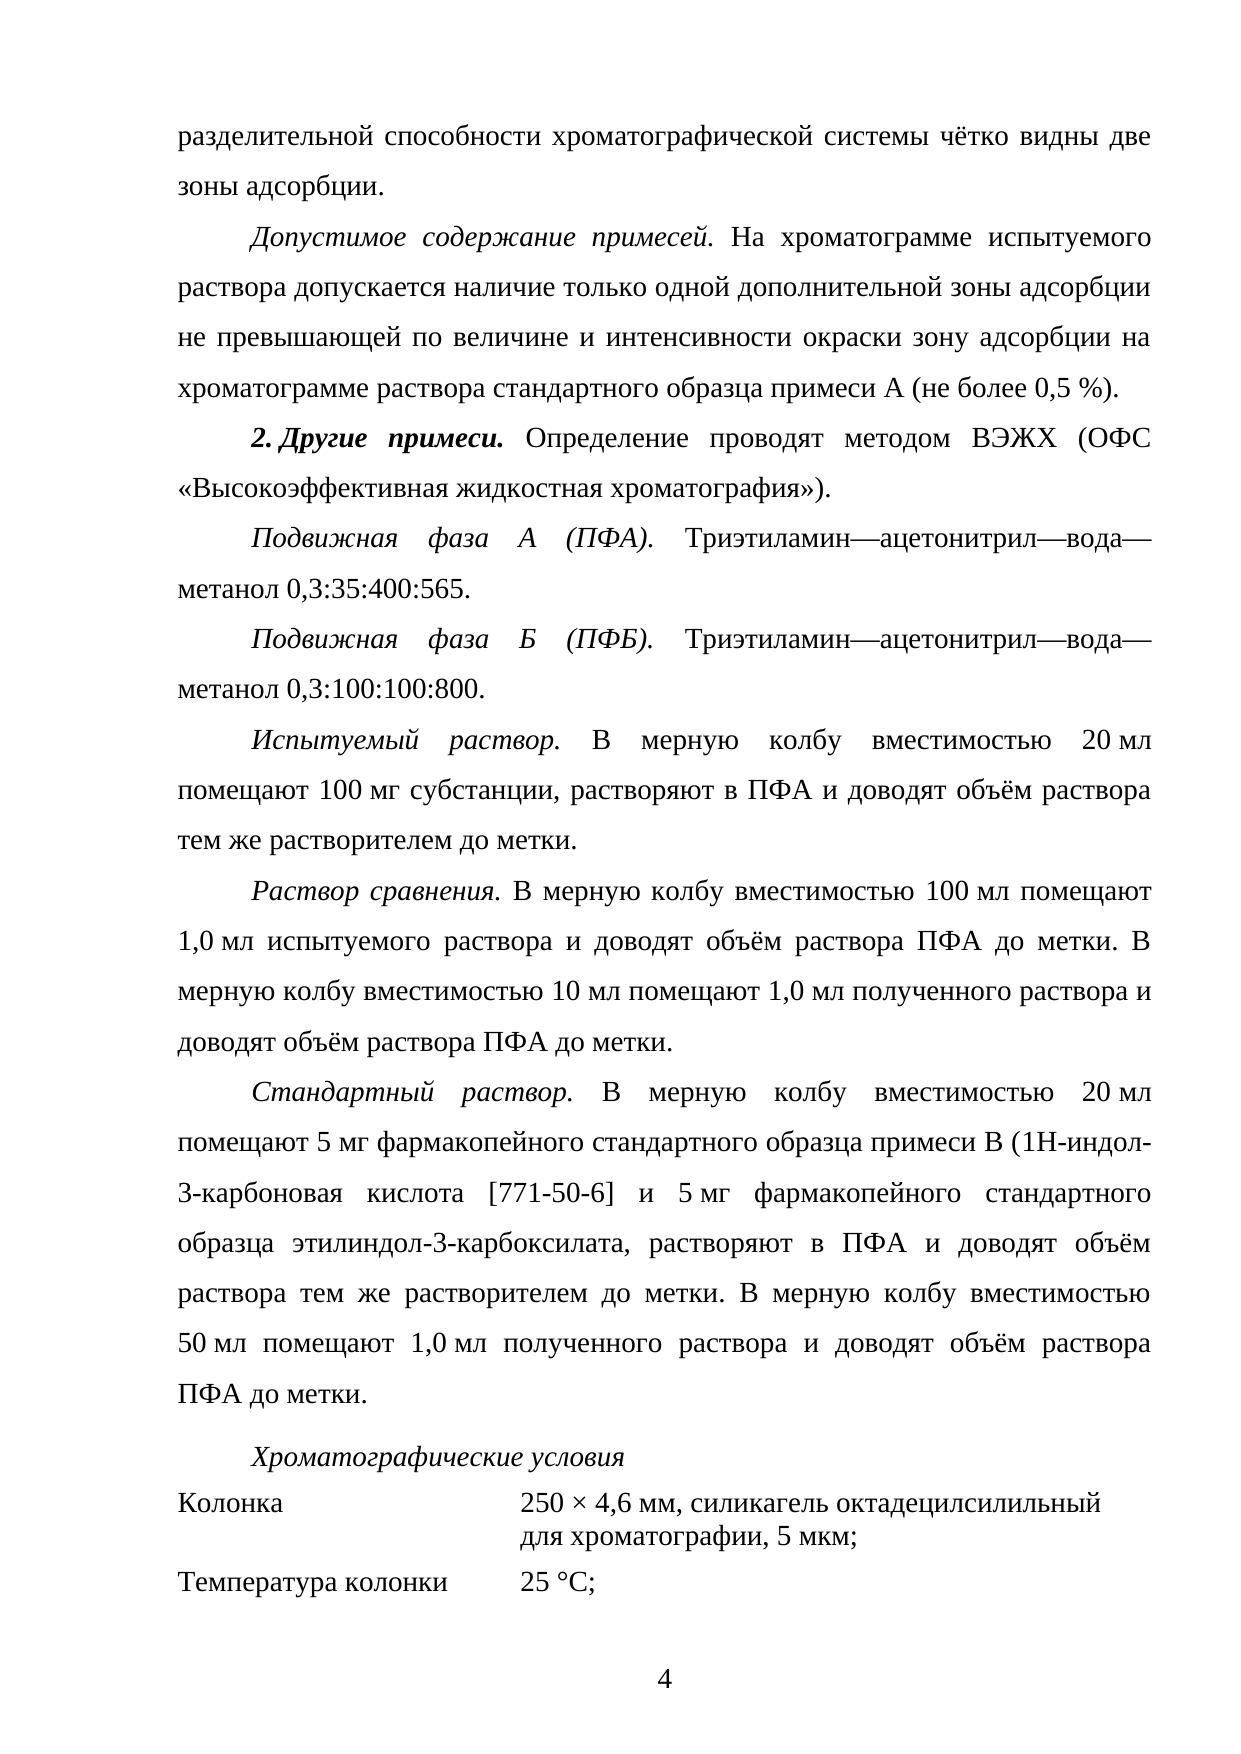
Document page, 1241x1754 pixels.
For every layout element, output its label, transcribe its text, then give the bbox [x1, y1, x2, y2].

text Хроматографические условия [177, 1439, 1152, 1472]
text Допустимое содержание примесей. На хроматограмме испытуемого раствора допускается наличие только одной дополнительной зоны адсорбции не превышающей по величине и интенсивности окраски зону адсорбции на хроматограмме раствора стандартного образца примеси А (не более 0,5 %). [177, 219, 1152, 403]
table_cell Температура колонки [166, 1564, 509, 1610]
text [177, 118, 1152, 202]
text Раствор сравнения. В мерную колбу вместимостью 100 мл помещают 1,0 мл испытуемого раствора и доводят объём раствора ПФА до метки. В мерную колбу вместимостью 10 мл помещают 1,0 мл полученного раствора и доводят объём раствора ПФА до метки. [177, 873, 1152, 1057]
text Подвижная фаза А (ПФА). Триэтиламин—ацетонитрил—вода—метанол 0,3:35:400:565. [177, 521, 1152, 604]
text Подвижная фаза Б (ПФБ). Триэтиламин—ацетонитрил—вода—метанол 0,3:100:100:800. [177, 621, 1152, 705]
table_header 250 × 4,6 мм, силикагель октадецилсилильный для хроматографии, 5 мкм; [509, 1485, 1140, 1564]
text 2. Другие примеси. Определение проводят методом ВЭЖХ (ОФС «Высокоэффективная жидкостная хроматография»). [177, 420, 1152, 504]
text Стандартный раствор. В мерную колбу вместимостью 20 мл помещают 5 мг фармакопейного стандартного образца примеси В (1H-индол-3-карбоновая кислота [771-50-6] и 5 мг фармакопейного стандартного образца этилиндол-3-карбоксилата, растворяют в ПФА и доводят объём раствора тем же растворителем до метки. В мерную колбу вместимостью 50 мл помещают 1,0 мл полученного раствора и доводят объём раствора ПФА до метки. [177, 1074, 1152, 1409]
table_header Колонка [166, 1485, 509, 1564]
table_cell 25 °С; [509, 1564, 1140, 1610]
text Испытуемый раствор. В мерную колбу вместимостью 20 мл помещают 100 мг субстанции, растворяют в ПФА и доводят объём раствора тем же растворителем до метки. [177, 722, 1152, 856]
